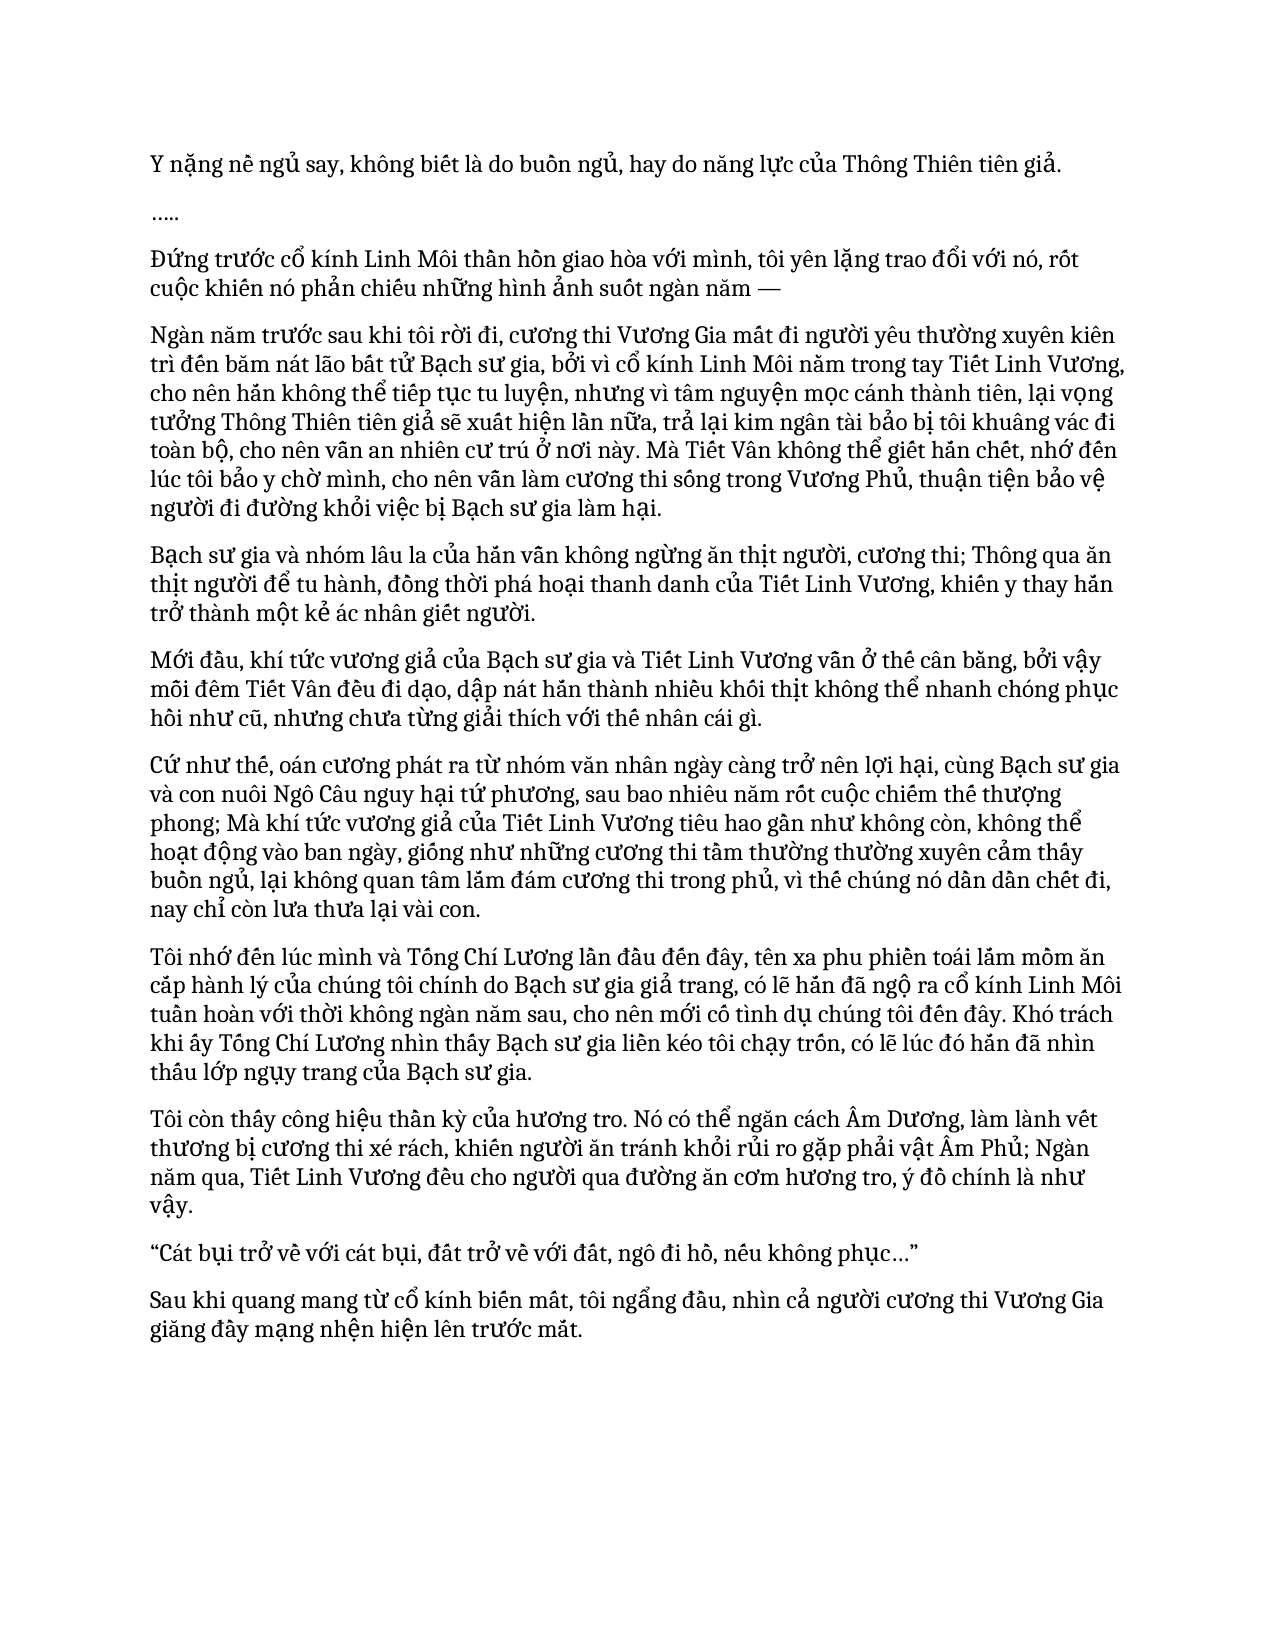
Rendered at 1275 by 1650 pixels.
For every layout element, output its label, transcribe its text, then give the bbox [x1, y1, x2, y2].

text ….. [150, 197, 1125, 226]
text Sau khi quang mang từ cổ kính biến mất, tôi ngẩng đầu, nhìn cả người cương thi Vương Gia giăng đầy mạng nhện hiện lên trước mắt. [150, 1286, 1125, 1401]
text Ngàn năm trước sau khi tôi rời đi, cương thi Vương Gia mất đi người yêu thường xuyên kiên trì đến băm nát lão bất tử Bạch sư gia, bởi vì cổ kính Linh Môi nằm trong tay Tiết Linh Vương, cho nên hắn không thể tiếp tục tu luyện, nhưng vì tâm nguyện mọc cánh thành tiên, lại vọng tưởng Thông Thiên tiên giả sẽ xuất hiện lần nữa, trả lại kim ngân tài bảo bị tôi khuâng vác đi toàn bộ, cho nên vẫn an nhiên cư trú ở nơi này. Mà Tiết Vân không thể giết hắn chết, nhớ đến lúc tôi bảo y chờ mình, cho nên vẫn làm cương thi sống trong Vương Phủ, thuận tiện bảo vệ người đi đường khỏi việc bị Bạch sư gia làm hại. [150, 321, 1125, 522]
text “Cát bụi trở về với cát bụi, đất trở về với đất, ngô đi hồ, nếu không phục…” [150, 1239, 1125, 1267]
text Tôi nhớ đến lúc mình và Tống Chí Lương lần đầu đến đây, tên xa phu phiền toái lắm mồm ăn cắp hành lý của chúng tôi chính do Bạch sư gia giả trang, có lẽ hắn đã ngộ ra cổ kính Linh Môi tuần hoàn với thời không ngàn năm sau, cho nên mới cố tình dụ chúng tôi đến đây. Khó trách khi ấy Tống Chí Lương nhìn thấy Bạch sư gia liền kéo tôi chạy trốn, có lẽ lúc đó hắn đã nhìn thấu lớp ngụy trang của Bạch sư gia. [150, 942, 1125, 1086]
text Tôi còn thấy công hiệu thần kỳ của hương tro. Nó có thể ngăn cách Âm Dương, làm lành vết thương bị cương thi xé rách, khiến người ăn tránh khỏi rủi ro gặp phải vật Âm Phủ; Ngàn năm qua, Tiết Linh Vương đều cho người qua đường ăn cơm hương tro, ý đồ chính là như vậy. [150, 1105, 1125, 1220]
text Y nặng nề ngủ say, không biết là do buồn ngủ, hay do năng lực của Thông Thiên tiên giả. [150, 150, 1125, 179]
text Bạch sư gia và nhóm lâu la của hắn vẫn không ngừng ăn thịt người, cương thi; Thông qua ăn thịt người để tu hành, đồng thời phá hoại thanh danh của Tiết Linh Vương, khiến y thay hắn trở thành một kẻ ác nhân giết người. [150, 541, 1125, 627]
text Cứ như thế, oán cương phát ra từ nhóm văn nhân ngày càng trở nên lợi hại, cùng Bạch sư gia và con nuôi Ngô Câu nguy hại tứ phương, sau bao nhiêu năm rốt cuộc chiếm thế thượng phong; Mà khí tức vương giả của Tiết Linh Vương tiêu hao gần như không còn, không thể hoạt động vào ban ngày, giống như những cương thi tầm thường thường xuyên cảm thấy buồn ngủ, lại không quan tâm lắm đám cương thi trong phủ, vì thế chúng nó dần dần chết đi, nay chỉ còn lưa thưa lại vài con. [150, 751, 1125, 924]
text Đứng trước cổ kính Linh Môi thần hồn giao hòa với mình, tôi yên lặng trao đổi với nó, rốt cuộc khiến nó phản chiếu những hình ảnh suốt ngàn năm — [150, 245, 1125, 302]
text Mới đầu, khí tức vương giả của Bạch sư gia và Tiết Linh Vương vẫn ở thế cân bằng, bởi vậy mỗi đêm Tiết Vân đều đi dạo, dập nát hắn thành nhiều khối thịt không thể nhanh chóng phục hồi như cũ, nhưng chưa từng giải thích với thế nhân cái gì. [150, 646, 1125, 732]
